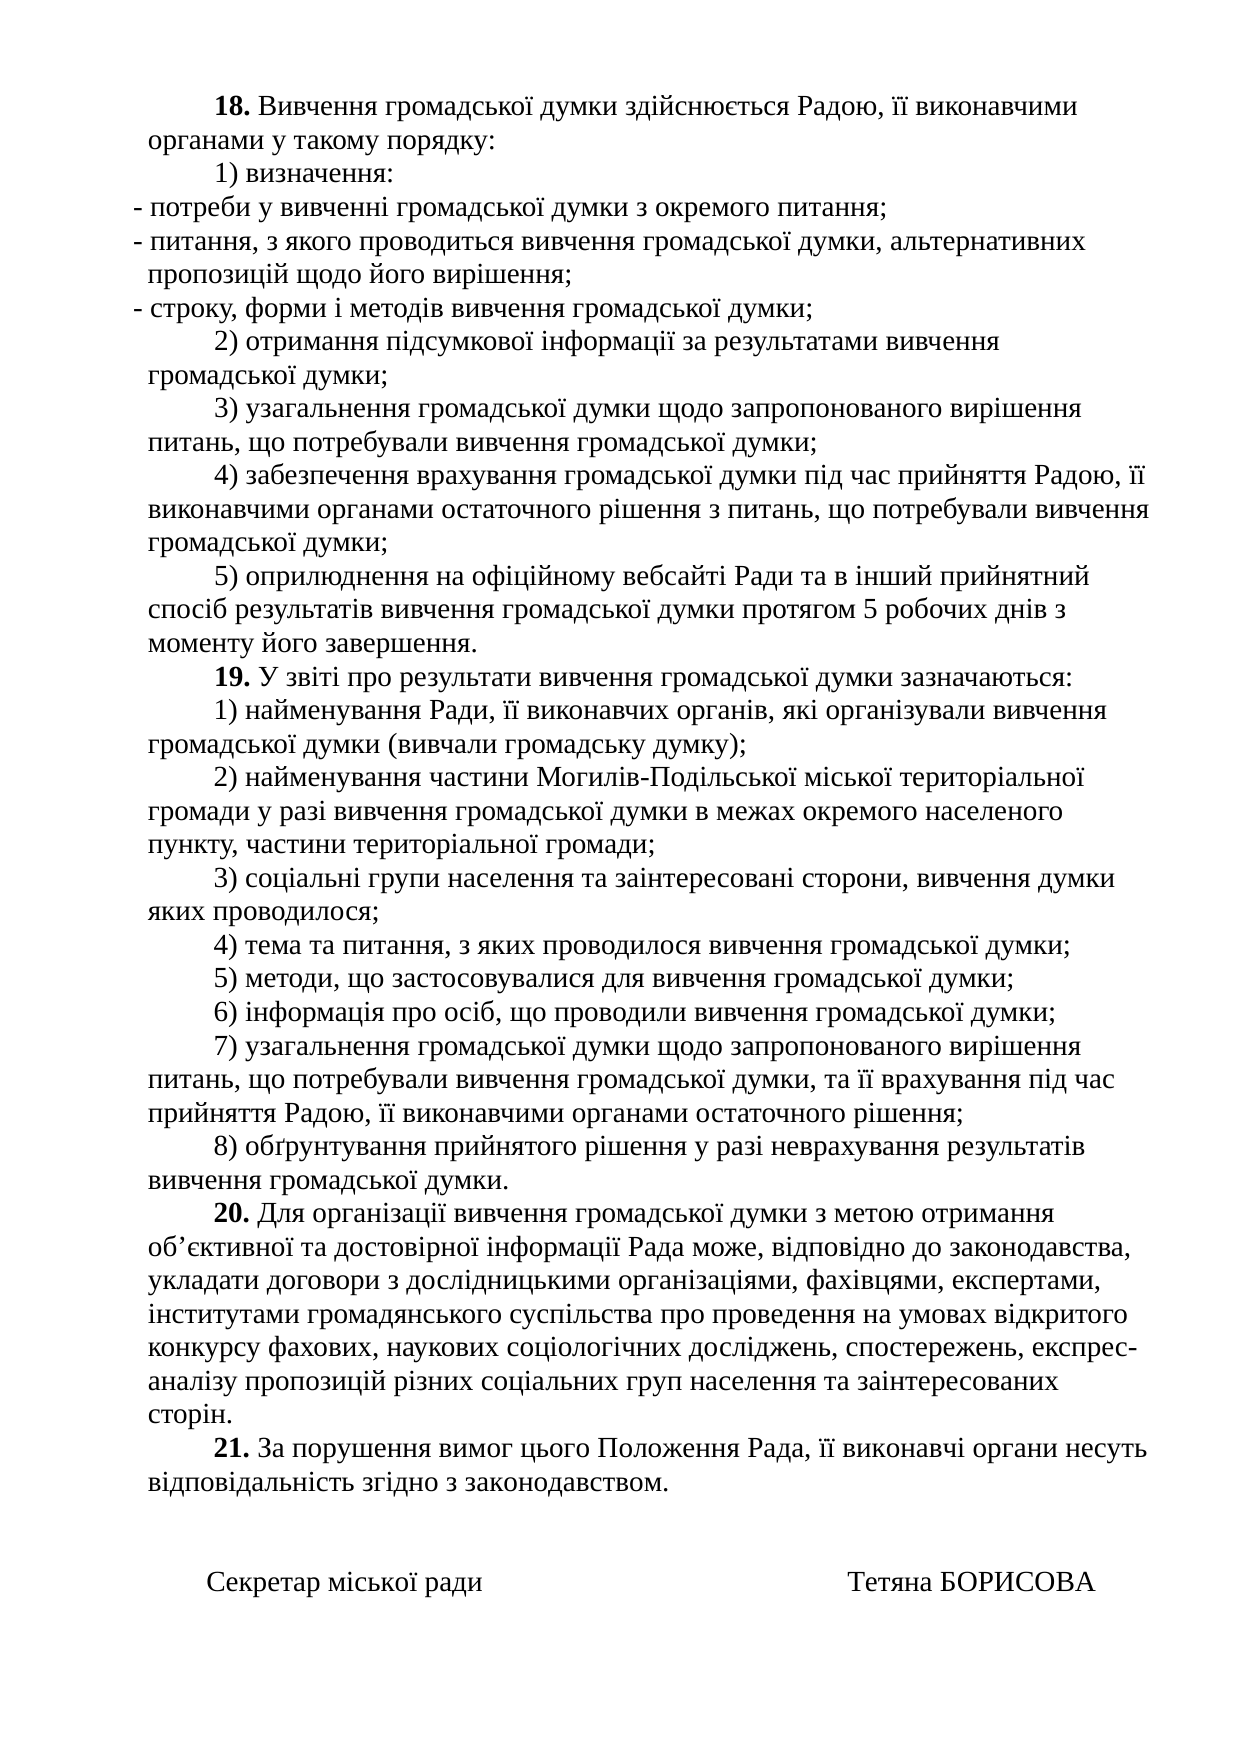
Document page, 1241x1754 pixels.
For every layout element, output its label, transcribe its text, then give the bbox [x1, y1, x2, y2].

text 5) методи, що застосовувалися для вивчення громадської думки; [148, 961, 1152, 994]
text 19. У звіті про результати вивчення громадської думки зазначаються: [148, 659, 1152, 692]
text пропозицій щодо його вирішення; [133, 256, 1152, 290]
text 4) тема та питання, з яких проводилося вивчення громадської думки; [148, 927, 1152, 961]
text 1) визначення: [148, 156, 1152, 189]
text 6) інформація про осіб, що проводили вивчення громадської думки; [148, 994, 1152, 1028]
text 8) обґрунтування прийнятого рішення у разі неврахування результатів вивчення громадської думки. [148, 1128, 1152, 1195]
text 4) забезпечення врахування громадської думки під час прийняття Радою, її виконавчими органами остаточного рішення з питань, що потребували вивчення громадської думки; [148, 457, 1152, 558]
text 20. Для організації вивчення громадської думки з метою отримання об’єктивної та достовірної інформації Рада може, відповідно до законодавства, укладати договори з дослідницькими організаціями, фахівцями, експертами, інститутами громадянського суспільства про проведення на умовах відкритого конкурсу фахових, наукових соціологічних досліджень, спостережень, експрес-аналізу пропозицій різних соціальних груп населення та заінтересованих сторін. [148, 1195, 1152, 1430]
text - строку, форми і методів вивчення громадської думки; [133, 290, 1152, 323]
text 1) найменування Ради, її виконавчих органів, які організували вивчення громадської думки (вивчали громадську думку); [148, 692, 1152, 759]
text - питання, з якого проводиться вивчення громадської думки, альтернативних [133, 223, 1152, 256]
text Секретар міської ради Тетяна БОРИСОВА [148, 1564, 1152, 1598]
text 18. Вивчення громадської думки здійснюється Радою, її виконавчими органами у такому порядку: [148, 88, 1152, 156]
text 2) найменування частини Могилів-Подільської міської територіальної громади у разі вивчення громадської думки в межах окремого населеного пункту, частини територіальної громади; [148, 759, 1152, 860]
text - потреби у вивченні громадської думки з окремого питання; [133, 189, 1152, 223]
text 3) соціальні групи населення та заінтересовані сторони, вивчення думки яких проводилося; [148, 860, 1152, 927]
text 7) узагальнення громадської думки щодо запропонованого вирішення питань, що потребували вивчення громадської думки, та її врахування під час прийняття Радою, її виконавчими органами остаточного рішення; [148, 1028, 1152, 1128]
text 21. За порушення вимог цього Положення Рада, її виконавчі органи несуть відповідальність згідно з законодавством. [148, 1430, 1152, 1497]
text 2) отримання підсумкової інформації за результатами вивчення громадської думки; [148, 323, 1152, 390]
text 5) оприлюднення на офіційному вебсайті Ради та в інший прийнятний спосіб результатів вивчення громадської думки протягом 5 робочих днів з моменту його завершення. [148, 558, 1152, 659]
text 3) узагальнення громадської думки щодо запропонованого вирішення питань, що потребували вивчення громадської думки; [148, 390, 1152, 457]
